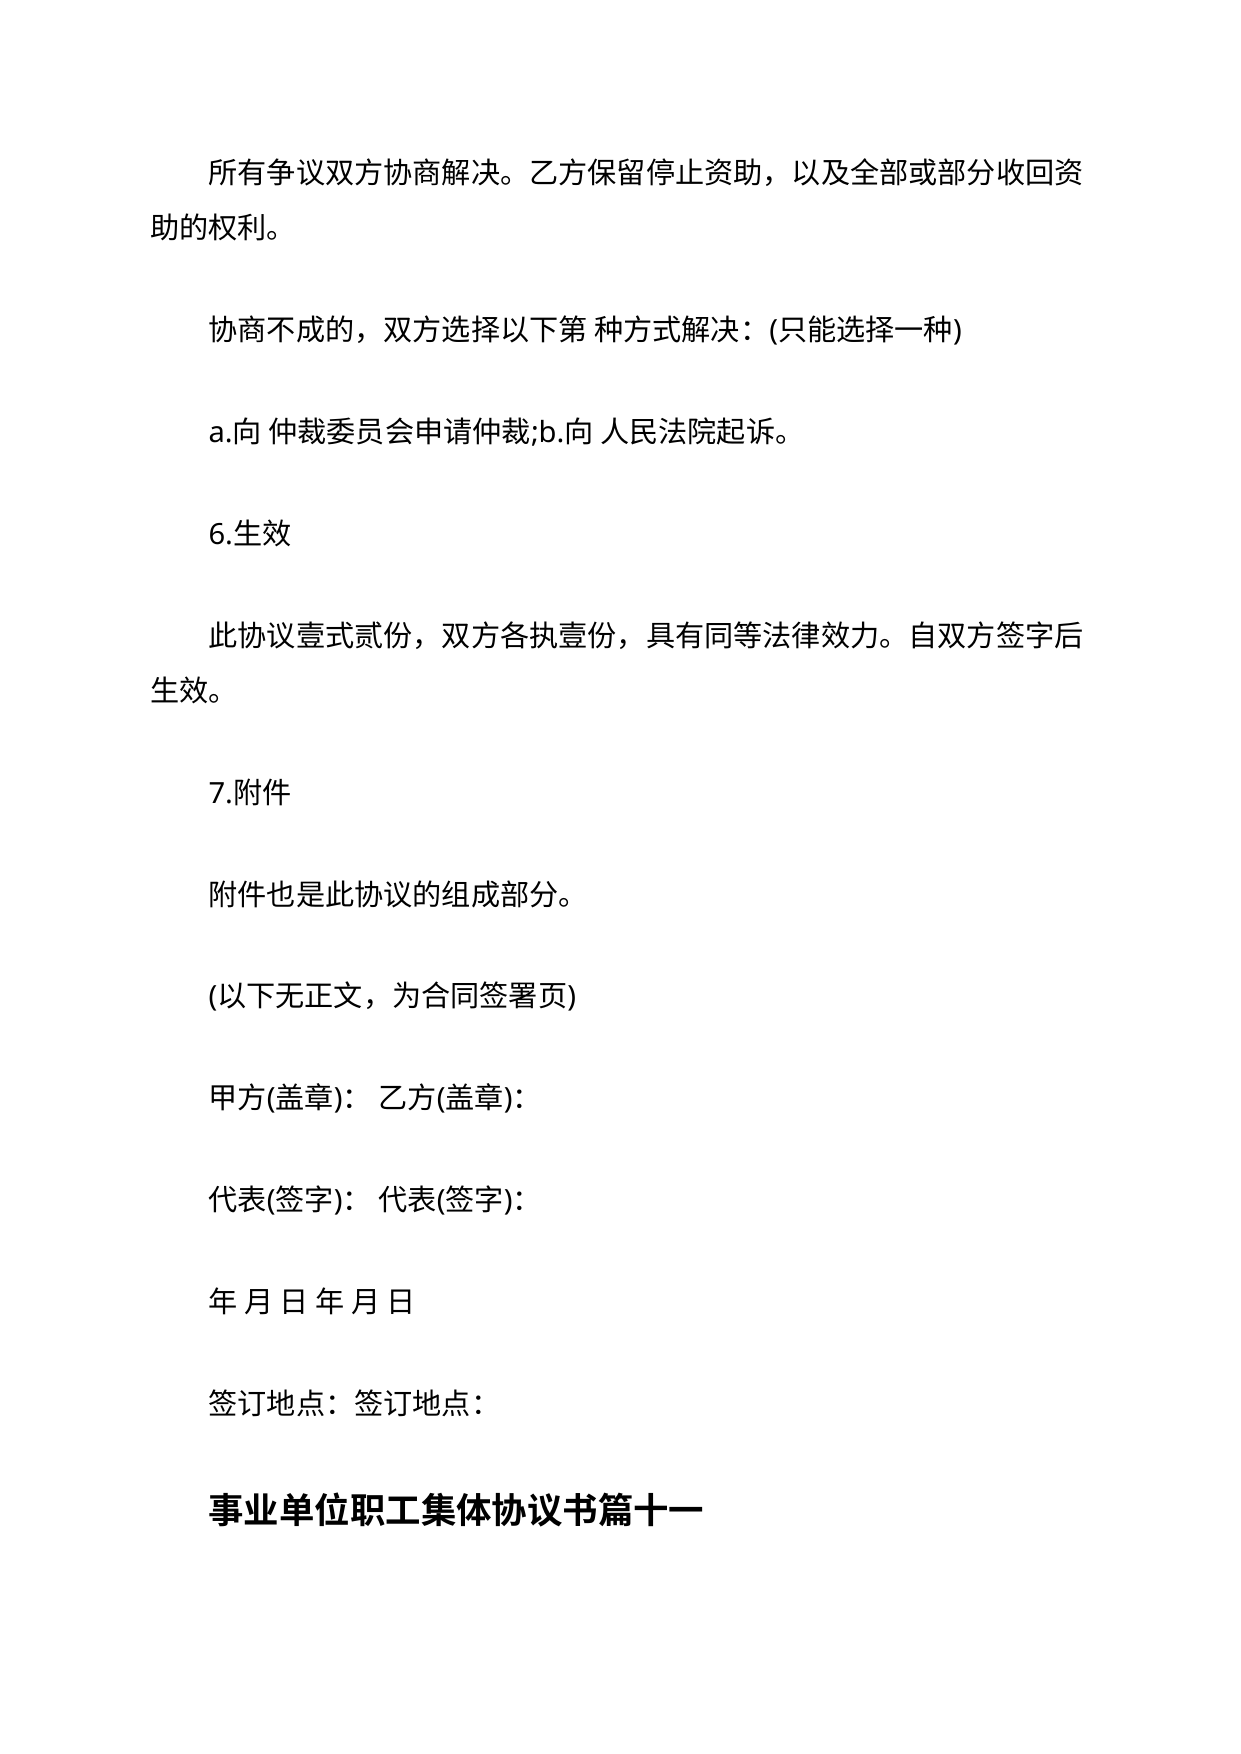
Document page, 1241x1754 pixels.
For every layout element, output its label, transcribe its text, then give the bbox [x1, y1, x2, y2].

text 签订地点：签订地点： [150, 1381, 1090, 1423]
text 7.附件 [150, 769, 1090, 812]
text 代表(签字)： 代表(签字)： [150, 1177, 1090, 1219]
text 6.生效 [150, 511, 1090, 553]
text 所有争议双方协商解决。乙方保留停止资助，以及全部或部分收回资助的权利。 [150, 150, 1090, 247]
text 协商不成的，双方选择以下第 种方式解决：(只能选择一种) [150, 307, 1090, 349]
text a.向 仲裁委员会申请仲裁;b.向 人民法院起诉。 [150, 409, 1090, 451]
text 此协议壹式贰份，双方各执壹份，具有同等法律效力。自双方签字后生效。 [150, 613, 1090, 710]
text 事业单位职工集体协议书篇十一 [150, 1482, 1090, 1534]
text 年 月 日 年 月 日 [150, 1279, 1090, 1321]
text 附件也是此协议的组成部分。 [150, 871, 1090, 913]
text 甲方(盖章)： 乙方(盖章)： [150, 1075, 1090, 1117]
text (以下无正文，为合同签署页) [150, 973, 1090, 1015]
